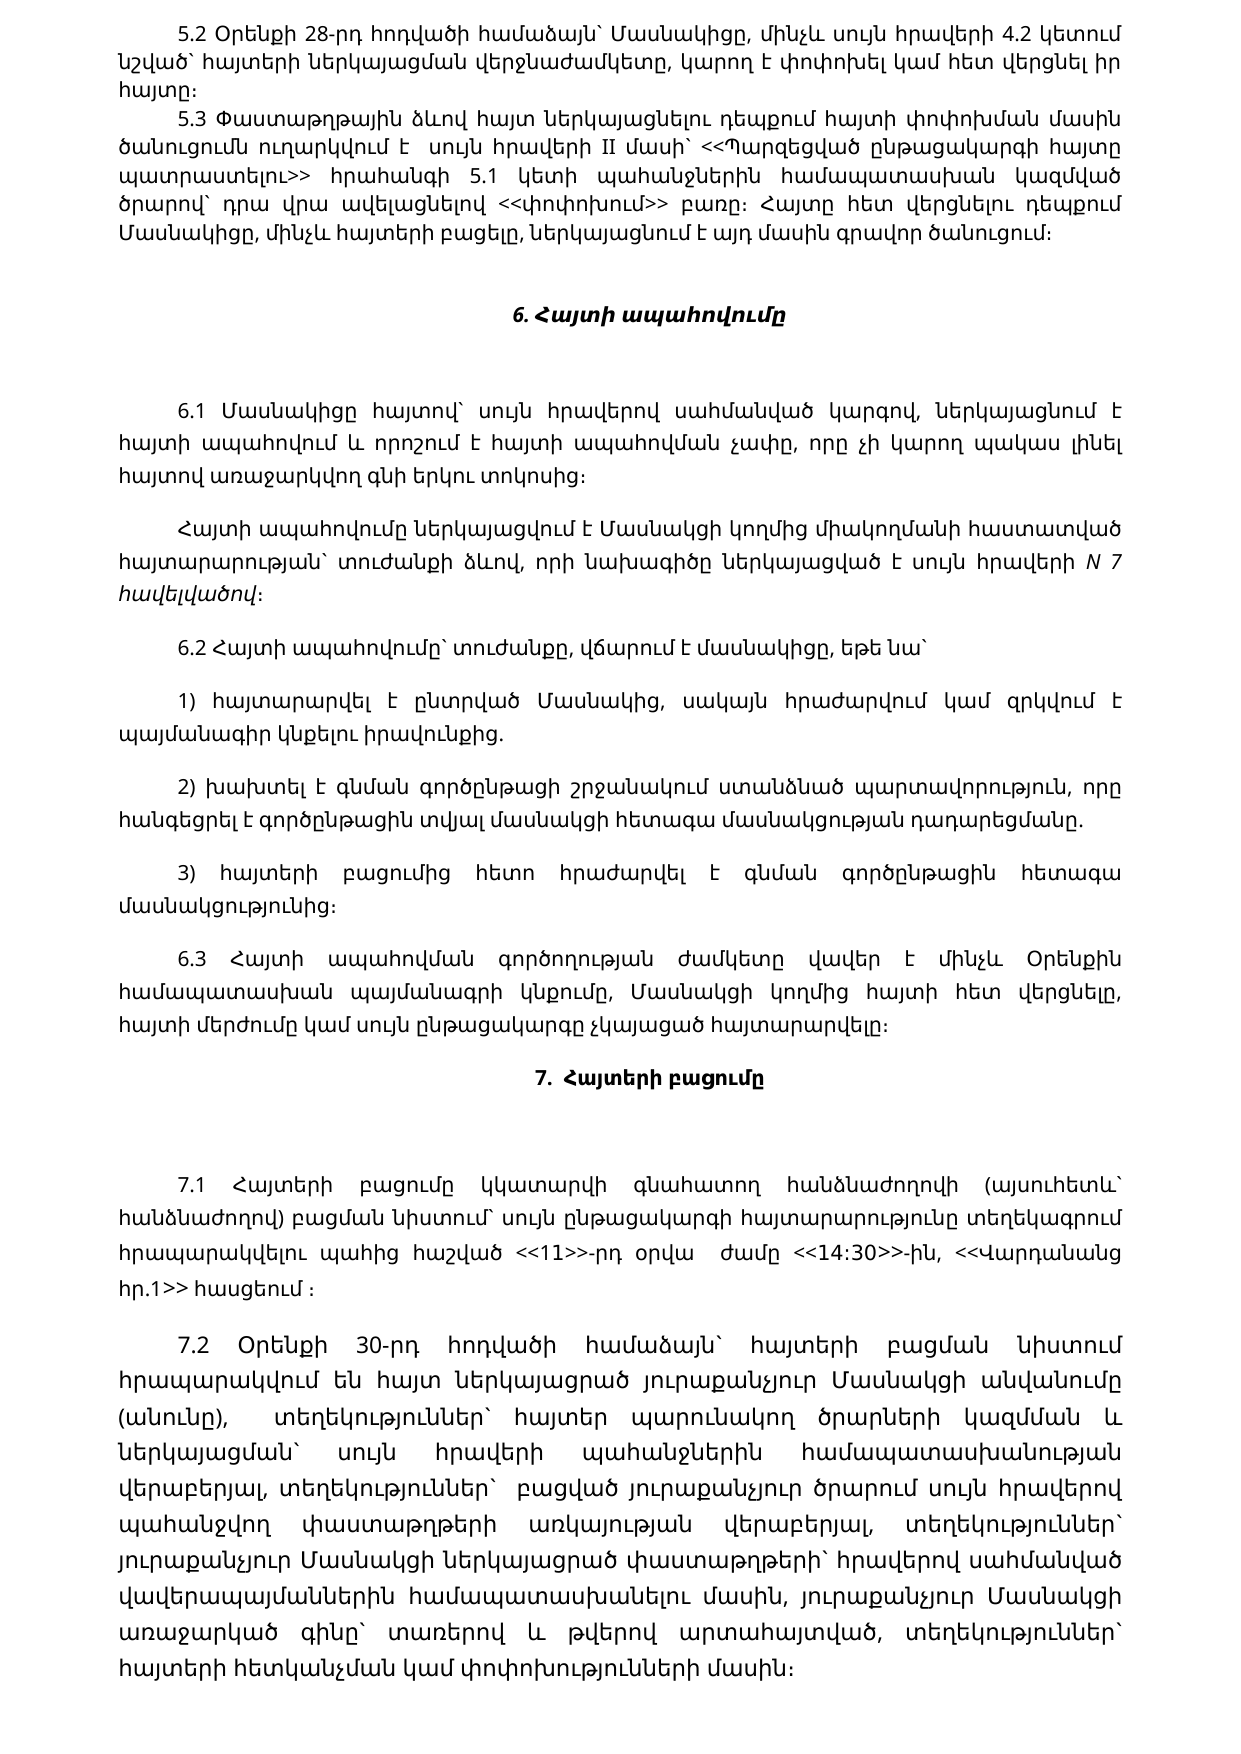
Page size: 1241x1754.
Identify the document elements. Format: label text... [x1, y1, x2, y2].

text 6.1 Մասնակիցը հայտով` սույն հրավերով սահմանված կարգով, ներկայացնում է հայտի ապահովում և որոշում է հայտի ապահովման չափը, որը չի կարող պակաս լինել հայտով առաջարկվող գնի երկու տոկոսից։ [118, 396, 1122, 489]
text 6. Հայտի ապահովումը [118, 300, 1122, 328]
text 7.1 Հայտերի բացումը կկատարվի գնահատող հանձնաժողովի (այսուհետև` հանձնաժողով) բացման նիստում` սույն ընթացակարգի հայտարարությունը տեղեկագրում հրապարակվելու պահից հաշված <<11>>-րդ օրվա ժամը <<14:30>>-ին, <<Վարդանանց հր.1>> հասցեում ։ [118, 1170, 1122, 1303]
text Հայտի ապահովումը ներկայացվում է Մասնակցի կողմից միակողմանի հաստատված հայտարարության` տուժանքի ձևով, որի նախագիծը ներկայացված է սույն հրավերի N 7 հավելվածով։ [118, 514, 1122, 608]
text 5.3 Փաստաթղթային ձևով հայտ ներկայացնելու դեպքում հայտի փոփոխման մասին ծանուցումն ուղարկվում է սույն հրավերի II մասի` <<Պարզեցված ընթացակարգի հայտը պատրաստելու>> հրահանգի 5.1 կետի պահանջներին համապատասխան կազմված ծրարով` դրա վրա ավելացնելով <<փոփոխում>> բառը։ Հայտը հետ վերցնելու դեպքում Մասնակիցը, մինչև հայտերի բացելը, ներկայացնում է այդ մասին գրավոր ծանուցում։ [118, 104, 1122, 246]
text 5.2 Օրենքի 28-րդ հոդվածի համաձայն` Մասնակիցը, մինչև սույն հրավերի 4.2 կետում նշված` հայտերի ներկայացման վերջնաժամկետը, կարող է փոփոխել կամ հետ վերցնել իր հայտը։ [118, 19, 1122, 104]
text 6.3 Հայտի ապահովման գործողության ժամկետը վավեր է մինչև Օրենքին համապատասխան պայմանագրի կնքումը, Մասնակցի կողմից հայտի հետ վերցնելը, հայտի մերժումը կամ սույն ընթացակարգը չկայացած հայտարարվելը։ [118, 944, 1122, 1038]
text 7. Հայտերի բացումը [118, 1063, 1122, 1092]
text 2) խախտել է գնման գործընթացի շրջանակում ստանձնած պարտավորություն, որը հանգեցրել է գործընթացին տվյալ մասնակցի հետագա մասնակցության դադարեցմանը. [118, 772, 1122, 833]
text 7.2 Օրենքի 30-րդ հոդվածի համաձայն` հայտերի բացման նիստում հրապարակվում են հայտ ներկայացրած յուրաքանչյուր Մասնակցի անվանումը (անունը), տեղեկություններ` հայտեր պարունակող ծրարների կազմման և ներկայացման` սույն հրավերի պահանջներին համապատասխանության վերաբերյալ, տեղեկություններ` բացված յուրաքանչյուր ծրարում սույն հրավերով պահանջվող փաստաթղթերի առկայության վերաբերյալ, տեղեկություններ` յուրաքանչյուր Մասնակցի ներկայացրած փաստաթղթերի` հրավերով սահմանված վավերապայմաններին համապատասխանելու մասին, յուրաքանչյուր Մասնակցի առաջարկած գինը` տառերով և թվերով արտահայտված, տեղեկություններ` հայտերի հետկանչման կամ փոփոխությունների մասին։ [118, 1328, 1122, 1683]
text 3) հայտերի բացումից հետո հրաժարվել է գնման գործընթացին հետագա մասնակցությունից։ [118, 858, 1122, 919]
text 1) հայտարարվել է ընտրված Մասնակից, սակայն հրաժարվում կամ զրկվում է պայմանագիր կնքելու իրավունքից. [118, 686, 1122, 747]
text 6.2 Հայտի ապահովումը` տուժանքը, վճարում է մասնակիցը, եթե նա` [118, 633, 1122, 661]
